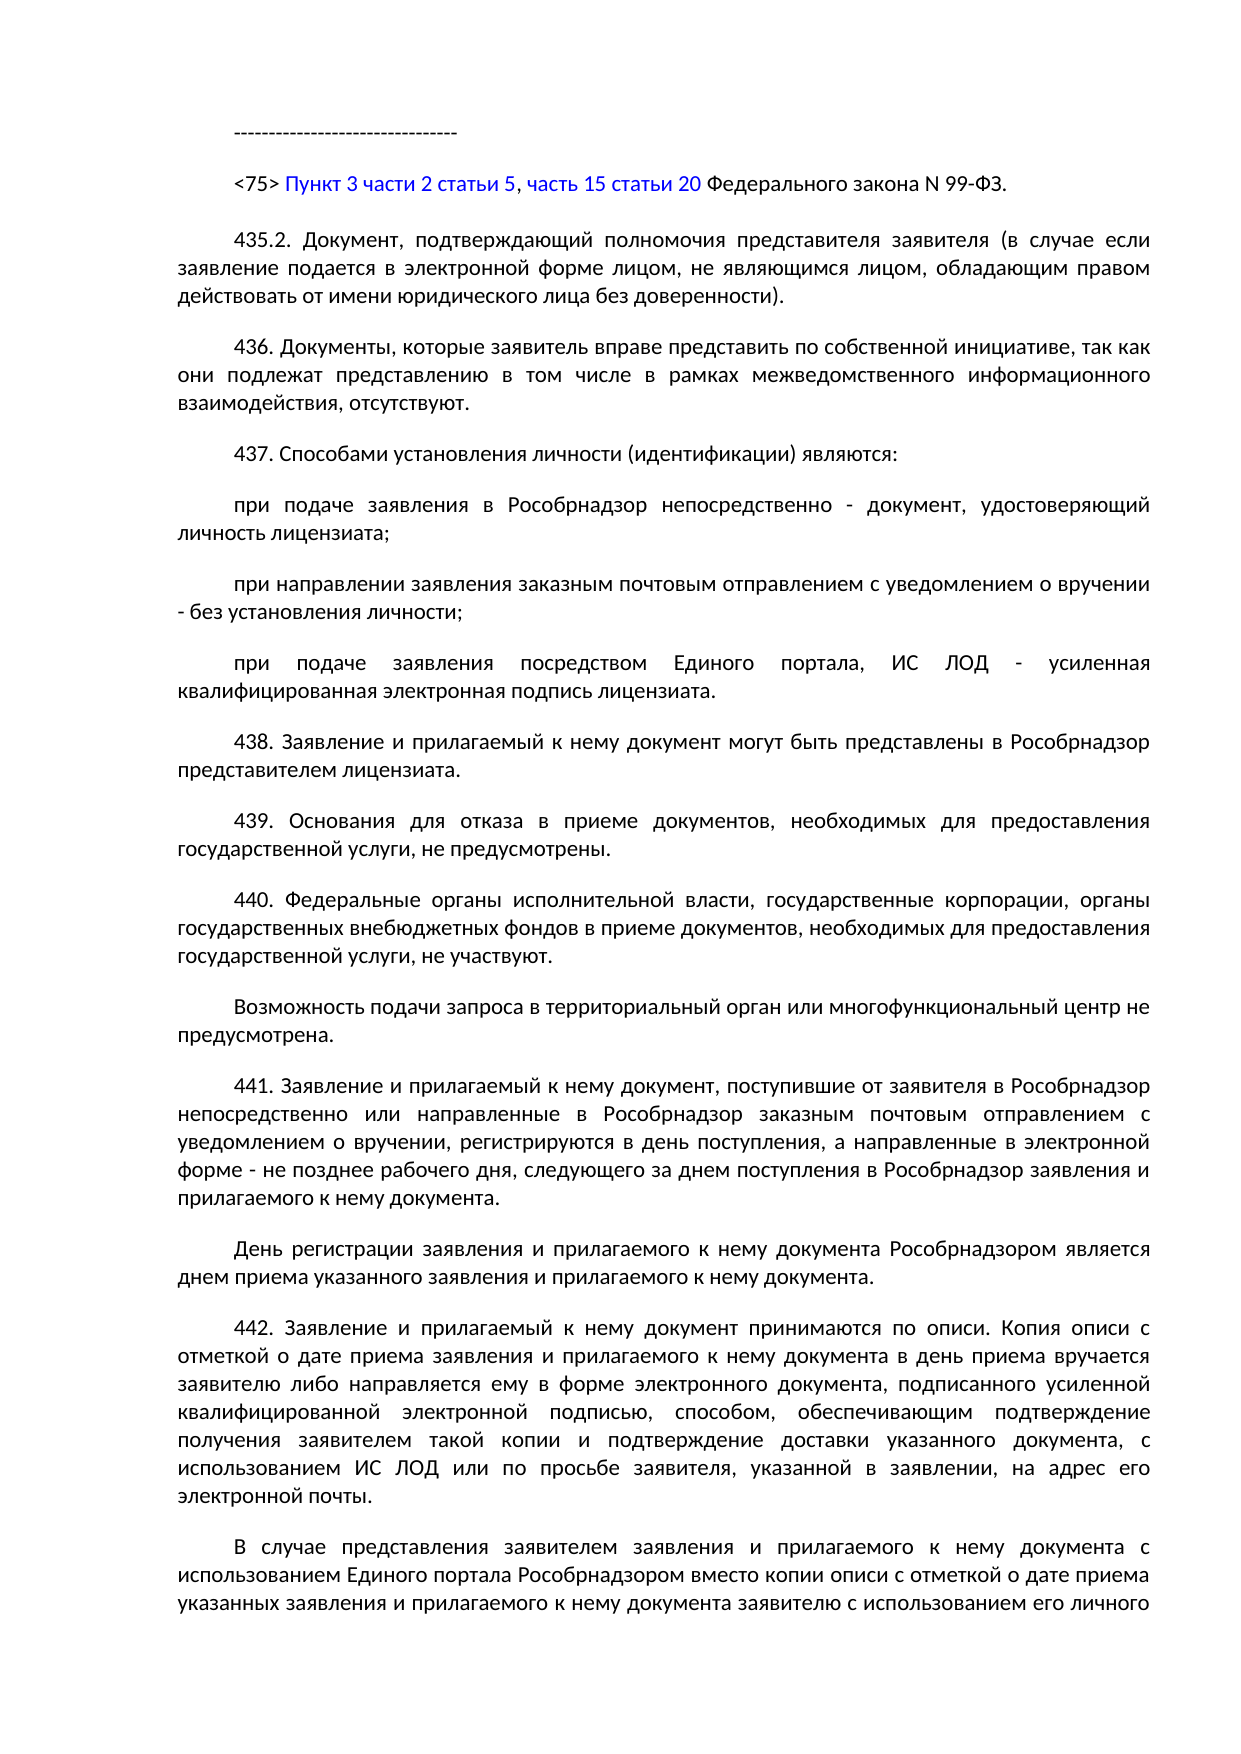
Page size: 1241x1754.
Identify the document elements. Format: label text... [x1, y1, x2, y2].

text 442. Заявление и прилагаемый к нему документ принимаются по описи. Копия описи с отметкой о дате приема заявления и прилагаемого к нему документа в день приема вручается заявителю либо направляется ему в форме электронного документа, подписанного усиленной квалифицированной электронной подписью, способом, обеспечивающим подтверждение получения заявителем такой копии и подтверждение доставки указанного документа, с использованием ИС ЛОД или по просьбе заявителя, указанной в заявлении, на адрес его электронной почты. [177, 1313, 1152, 1509]
text <75> Пункт 3 части 2 статьи 5, часть 15 статьи 20 Федерального закона N 99-ФЗ. [177, 169, 1152, 197]
text при направлении заявления заказным почтовым отправлением с уведомлением о вручении - без установления личности; [177, 569, 1152, 625]
text 436. Документы, которые заявитель вправе представить по собственной инициативе, так как они подлежат представлению в том числе в рамках межведомственного информационного взаимодействия, отсутствуют. [177, 332, 1152, 416]
text 438. Заявление и прилагаемый к нему документ могут быть представлены в Рособрнадзор представителем лицензиата. [177, 727, 1152, 783]
text при подаче заявления посредством Единого портала, ИС ЛОД - усиленная квалифицированная электронная подпись лицензиата. [177, 648, 1152, 704]
text 441. Заявление и прилагаемый к нему документ, поступившие от заявителя в Рособрнадзор непосредственно или направленные в Рособрнадзор заказным почтовым отправлением с уведомлением о вручении, регистрируются в день поступления, а направленные в электронной форме - не позднее рабочего дня, следующего за днем поступления в Рособрнадзор заявления и прилагаемого к нему документа. [177, 1071, 1152, 1211]
text 435.2. Документ, подтверждающий полномочия представителя заявителя (в случае если заявление подается в электронной форме лицом, не являющимся лицом, обладающим правом действовать от имени юридического лица без доверенности). [177, 225, 1152, 309]
text 440. Федеральные органы исполнительной власти, государственные корпорации, органы государственных внебюджетных фондов в приеме документов, необходимых для предоставления государственной услуги, не участвуют. [177, 885, 1152, 969]
text при подаче заявления в Рособрнадзор непосредственно - документ, удостоверяющий личность лицензиата; [177, 490, 1152, 546]
text 439. Основания для отказа в приеме документов, необходимых для предоставления государственной услуги, не предусмотрены. [177, 806, 1152, 862]
text -------------------------------- [177, 118, 1152, 146]
text Возможность подачи запроса в территориальный орган или многофункциональный центр не предусмотрена. [177, 992, 1152, 1048]
text День регистрации заявления и прилагаемого к нему документа Рособрнадзором является днем приема указанного заявления и прилагаемого к нему документа. [177, 1234, 1152, 1290]
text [177, 1532, 1152, 1616]
text 437. Способами установления личности (идентификации) являются: [177, 439, 1152, 467]
